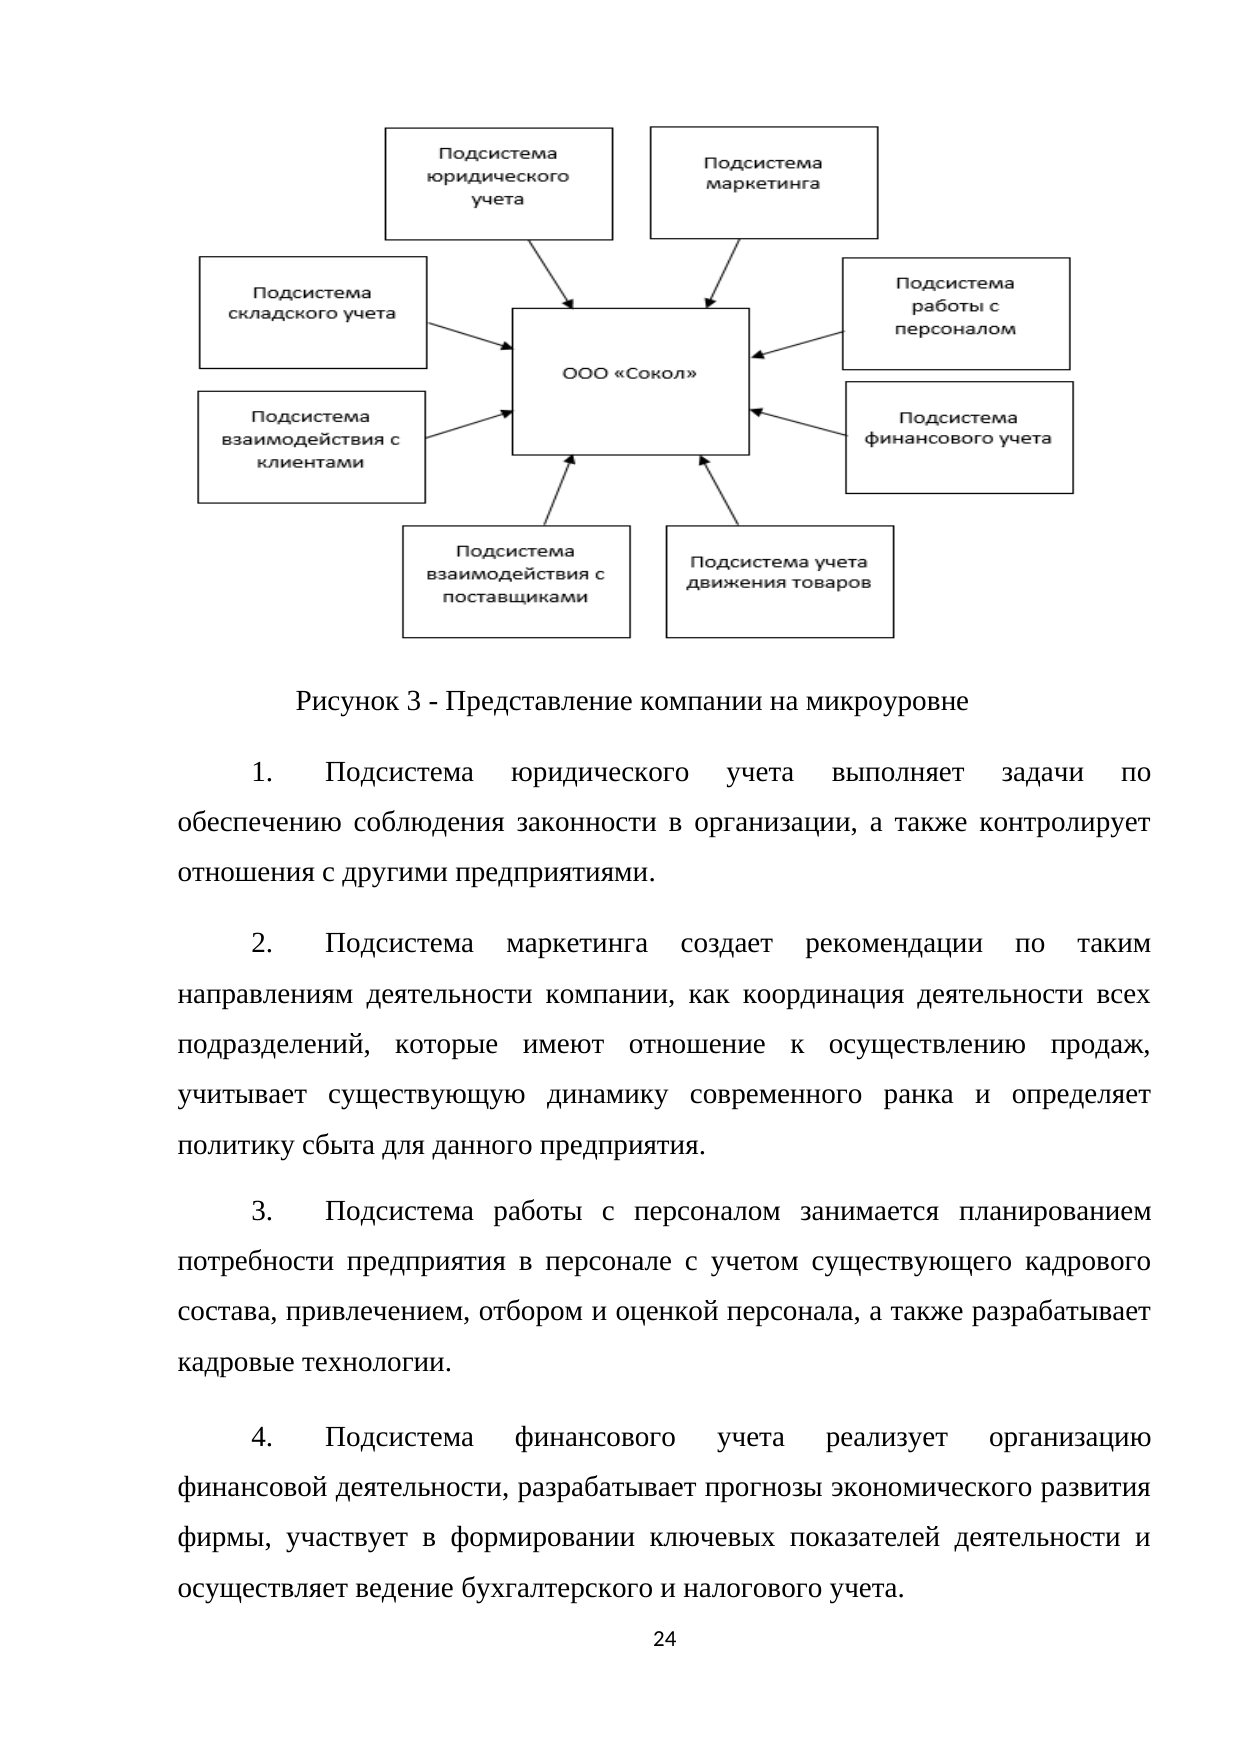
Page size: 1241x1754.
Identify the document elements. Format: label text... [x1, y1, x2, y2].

text 4. Подсистема финансового учета реализует организацию финансовой деятельности, разрабатывает прогнозы экономического развития фирмы, участвует в формировании ключевых показателей деятельности и осуществляет ведение бухгалтерского и налогового учета. [177, 1419, 1152, 1603]
text 1. Подсистема юридического учета выполняет задачи по обеспечению соблюдения законности в организации, а также контролирует отношения с другими предприятиями. [177, 838, 1152, 888]
text 3. Подсистема работы с персоналом занимается планированием потребности предприятия в персонале с учетом существующего кадрового состава, привлечением, отбором и оценкой персонала, а также разрабатывает кадровые технологии. [177, 1193, 1152, 1377]
text Рисунок 3 - Представление компании на микроуровне [295, 683, 1152, 716]
text 2. Подсистема маркетинга создает рекомендации по таким направлениям деятельности компании, как координация деятельности всех подразделений, которые имеют отношение к осуществлению продаж, учитывает существующую динамику современного ранка и определяет политику сбыта для данного предприятия. [177, 926, 1152, 1160]
text 1. Подсистема юридического учета выполняет задачи по обеспечению соблюдения законности в организации, а также контролирует отношения с другими предприятиями. [177, 754, 1152, 804]
picture [177, 118, 1098, 648]
